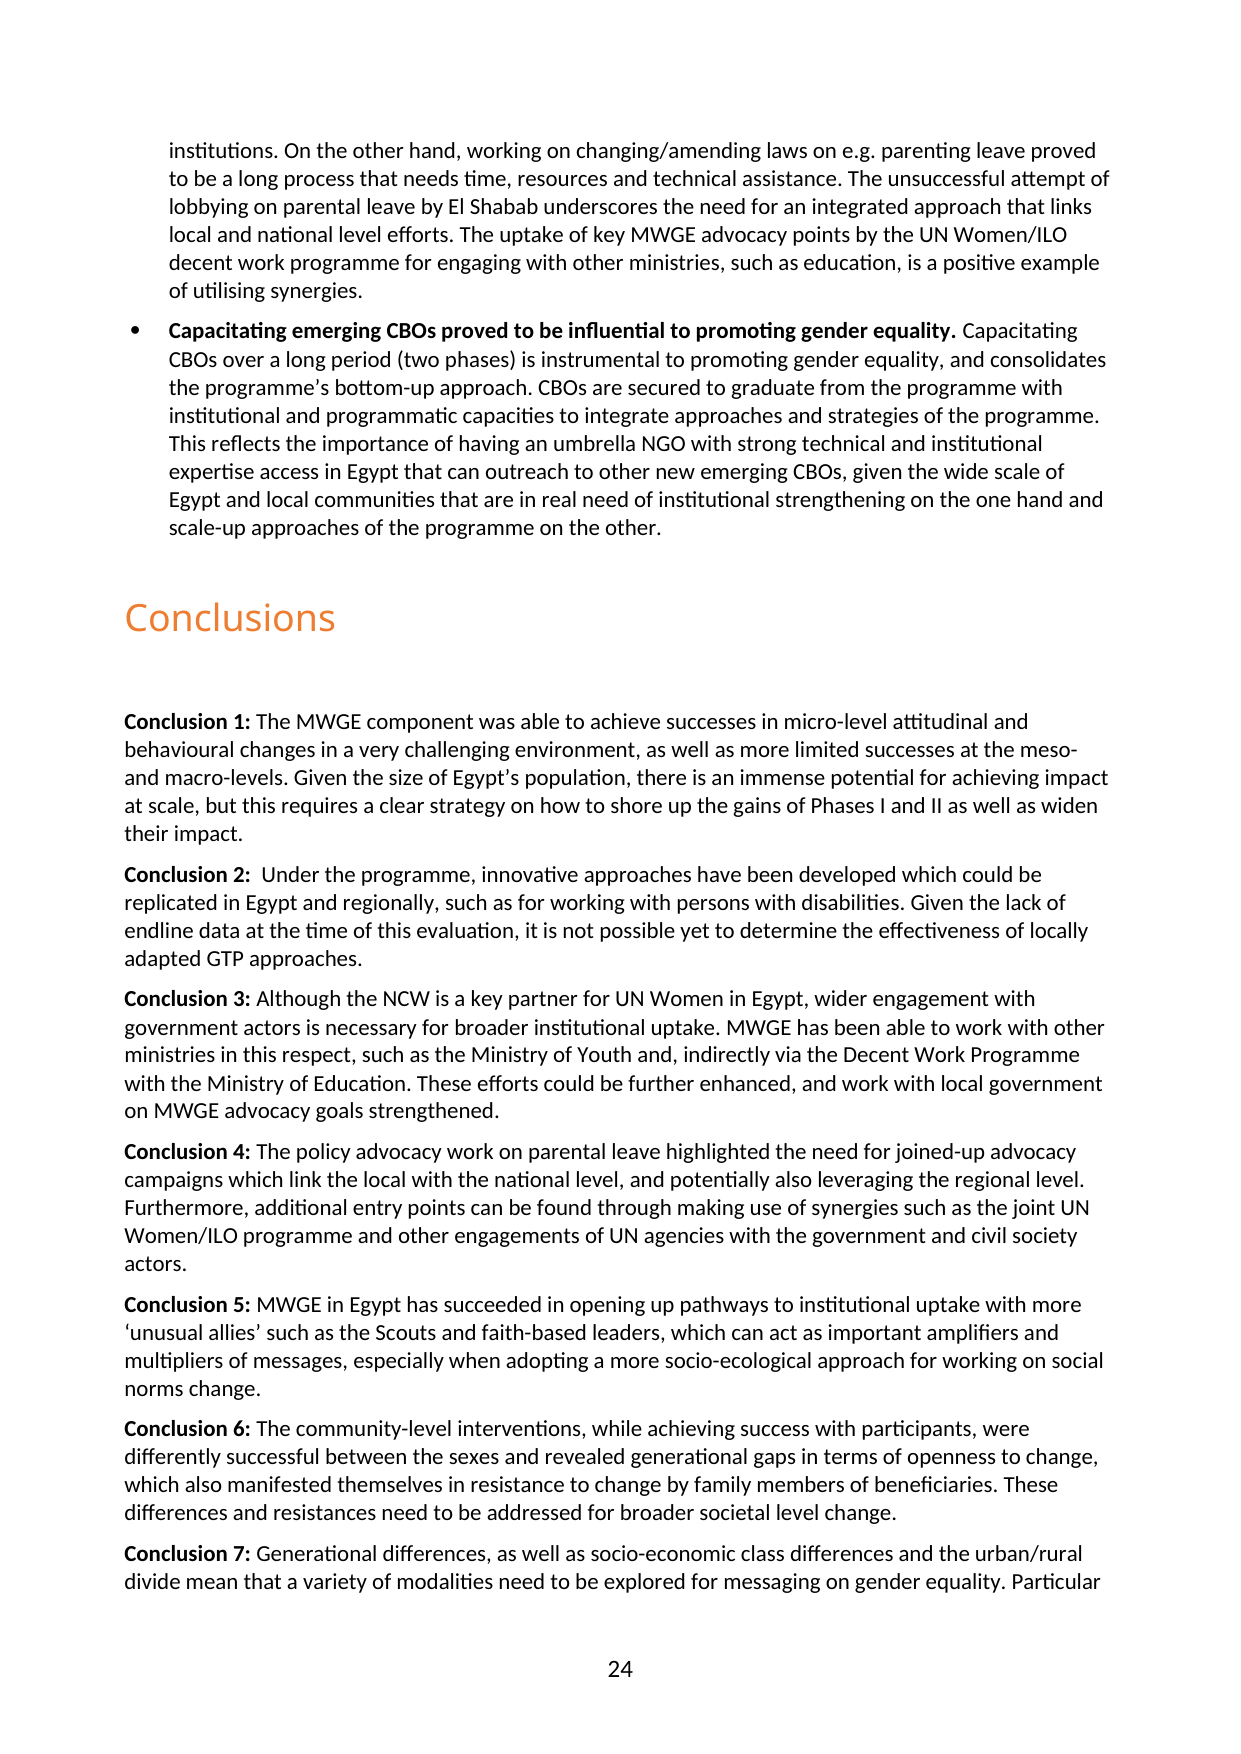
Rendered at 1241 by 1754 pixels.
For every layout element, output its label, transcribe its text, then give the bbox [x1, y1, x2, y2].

text Conclusion 5: MWGE in Egypt has succeeded in opening up pathways to institutional uptake with more ‘unusual allies’ such as the Scouts and faith-based leaders, which can act as important amplifiers and multipliers of messages, especially when adopting a more socio-ecological approach for working on social norms change. [124, 1290, 1116, 1402]
text Conclusion 1: The MWGE component was able to achieve successes in micro-level attitudinal and behavioural changes in a very challenging environment, as well as more limited successes at the meso- and macro-levels. Given the size of Egypt’s population, there is an immense potential for achieving impact at scale, but this requires a clear strategy on how to shore up the gains of Phases I and II as well as widen their impact. [124, 707, 1116, 847]
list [131, 136, 1116, 304]
text Conclusion 3: Although the NCW is a key partner for UN Women in Egypt, wider engagement with government actors is necessary for broader institutional uptake. MWGE has been able to work with other ministries in this respect, such as the Ministry of Youth and, indirectly via the Decent Work Programme with the Ministry of Education. These efforts could be further enhanced, and work with local government on MWGE advocacy goals strengthened. [124, 984, 1116, 1125]
list Capacitating emerging CBOs proved to be influential to promoting gender equality. Capacitating CBOs over a long period (two phases) is instrumental to promoting gender equality, and consolidates the programme’s bottom-up approach. CBOs are secured to graduate from the programme with institutional and programmatic capacities to integrate approaches and strategies of the programme. This reflects the importance of having an umbrella NGO with strong technical and institutional expertise access in Egypt that can outreach to other new emerging CBOs, given the wide scale of Egypt and local communities that are in real need of institutional strengthening on the one hand and scale-up approaches of the programme on the other. [131, 317, 1116, 541]
text Conclusion 2: Under the programme, innovative approaches have been developed which could be replicated in Egypt and regionally, such as for working with persons with disabilities. Given the lack of endline data at the time of this evaluation, it is not possible yet to determine the effectiveness of locally adapted GTP approaches. [124, 860, 1116, 972]
text Conclusion 6: The community-level interventions, while achieving success with participants, were differently successful between the sexes and revealed generational gaps in terms of openness to change, which also manifested themselves in resistance to change by family members of beneficiaries. These differences and resistances need to be addressed for broader societal level change. [124, 1414, 1116, 1526]
text Conclusion 4: The policy advocacy work on parental leave highlighted the need for joined-up advocacy campaigns which link the local with the national level, and potentially also leveraging the regional level. Furthermore, additional entry points can be found through making use of synergies such as the joint UN Women/ILO programme and other engagements of UN agencies with the government and civil society actors. [124, 1137, 1116, 1277]
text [124, 1539, 1116, 1595]
text Conclusions [124, 591, 1116, 642]
